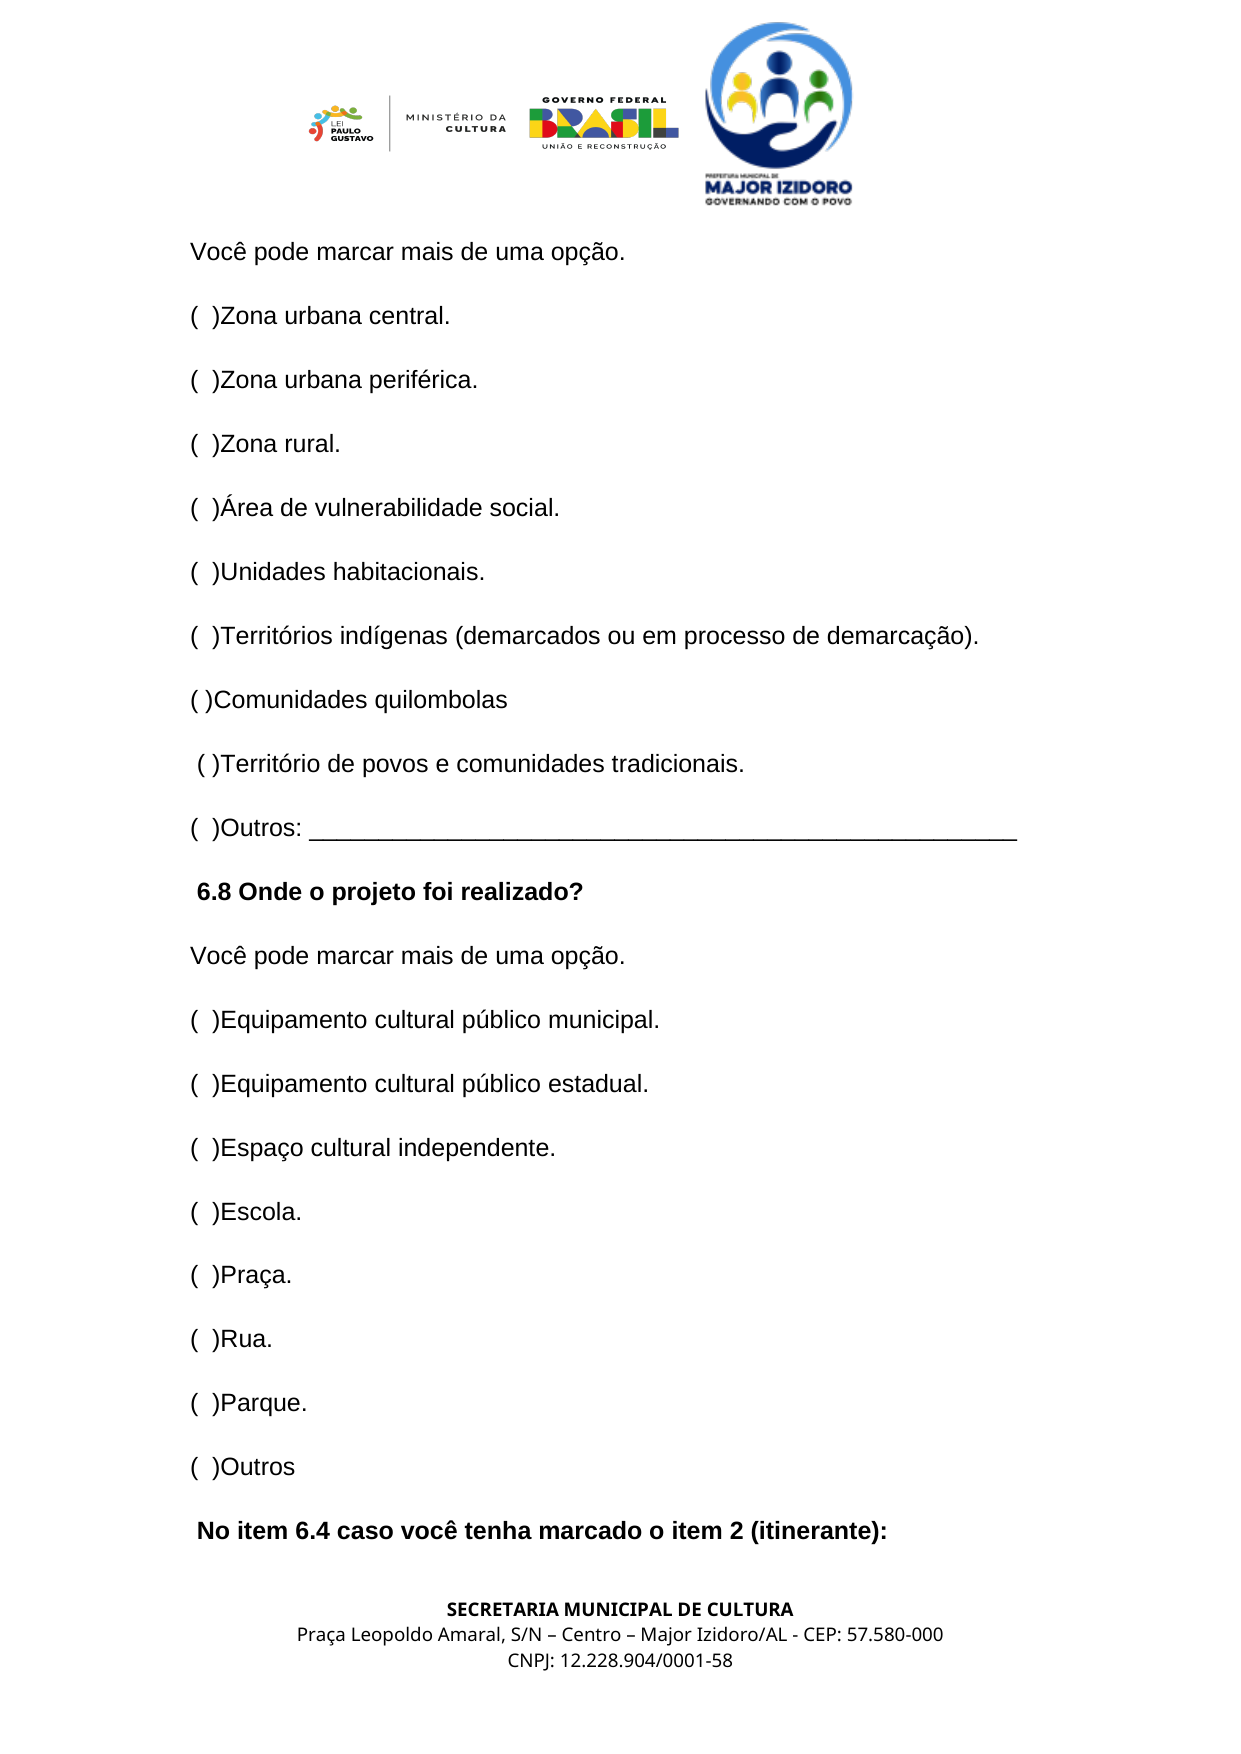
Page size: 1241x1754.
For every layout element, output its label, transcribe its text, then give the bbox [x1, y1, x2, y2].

text ( )Equipamento cultural público estadual. [190, 1069, 1051, 1097]
text ( )Escola. [190, 1197, 1051, 1225]
text Você pode marcar mais de uma opção. [190, 941, 1051, 969]
text Você pode marcar mais de uma opção. [190, 237, 1051, 266]
text 6.8 Onde o projeto foi realizado? [190, 877, 1051, 906]
text ( )Unidades habitacionais. [190, 557, 1051, 586]
text ( )Outros: ___________________________________________________ [190, 813, 1051, 842]
text ( )Zona rural. [190, 429, 1051, 458]
text ( )Zona urbana periférica. [190, 365, 1051, 394]
text ( )Parque. [190, 1388, 1051, 1417]
text ( )Praça. [190, 1261, 1051, 1289]
text ( )Territórios indígenas (demarcados ou em processo de demarcação). [190, 621, 1051, 650]
picture [268, 17, 860, 210]
text ( )Área de vulnerabilidade social. [190, 493, 1051, 522]
text ( )Outros [190, 1452, 1051, 1481]
text ( )Rua. [190, 1324, 1051, 1353]
text ( )Território de povos e comunidades tradicionais. [190, 749, 1051, 778]
text ( )Zona urbana central. [190, 301, 1051, 330]
text ( )Comunidades quilombolas [190, 685, 1051, 714]
text No item 6.4 caso você tenha marcado o item 2 (itinerante): [190, 1516, 1051, 1545]
text ( )Espaço cultural independente. [190, 1133, 1051, 1161]
text ( )Equipamento cultural público municipal. [190, 1005, 1051, 1033]
